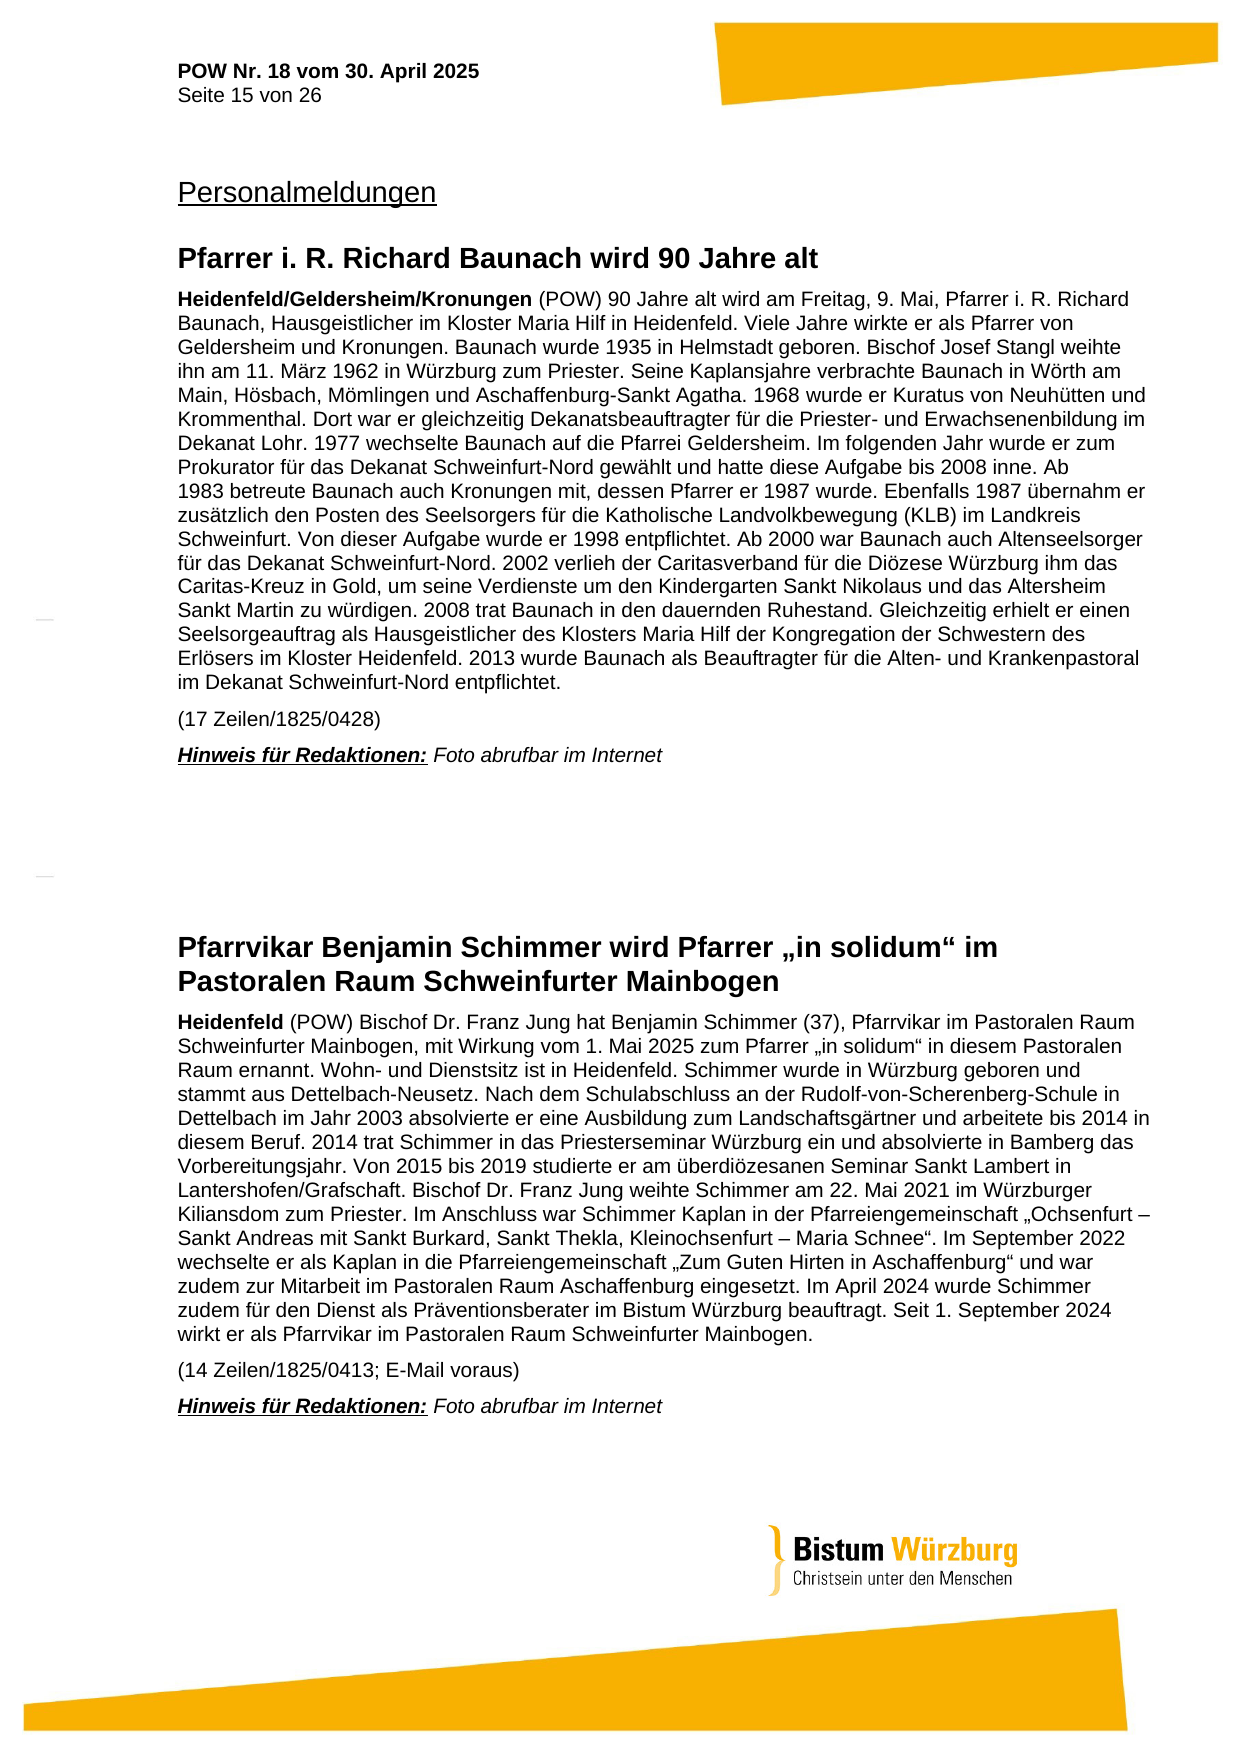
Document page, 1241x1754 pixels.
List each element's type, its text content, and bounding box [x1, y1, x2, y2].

text Pfarrer i. R. Richard Baunach wird 90 Jahre alt [177, 241, 1152, 274]
subtitle Pfarrvikar Benjamin Schimmer wird Pfarrer „in solidum“ im Pastoralen Raum Schweinfurter Mainbogen [177, 930, 1152, 997]
text (17 Zeilen/1825/0428) [177, 707, 1152, 731]
text Heidenfeld (POW) Bischof Dr. Franz Jung hat Benjamin Schimmer (37), Pfarrvikar im Pastoralen Raum Schweinfurter Mainbogen, mit Wirkung vom 1. Mai 2025 zum Pfarrer „in solidum“ in diesem Pastoralen Raum ernannt. Wohn- und Dienstsitz ist in Heidenfeld. Schimmer wurde in Würzburg geboren und stammt aus Dettelbach-Neusetz. Nach dem Schulabschluss an der Rudolf-von-Scherenberg-Schule in Dettelbach im Jahr 2003 absolvierte er eine Ausbildung zum Landschaftsgärtner und arbeitete bis 2014 in diesem Beruf. 2014 trat Schimmer in das Priesterseminar Würzburg ein und absolvierte in Bamberg das Vorbereitungsjahr. Von 2015 bis 2019 studierte er am überdiözesanen Seminar Sankt Lambert in Lantershofen/Grafschaft. Bischof Dr. Franz Jung weihte Schimmer am 22. Mai 2021 im Würzburger Kiliansdom zum Priester. Im Anschluss war Schimmer Kaplan in der Pfarreiengemeinschaft „Ochsenfurt – Sankt Andreas mit Sankt Burkard, Sankt Thekla, Kleinochsenfurt – Maria Schnee“. Im September 2022 wechselte er als Kaplan in die Pfarreiengemeinschaft „Zum Guten Hirten in Aschaffenburg“ und war zudem zur Mitarbeit im Pastoralen Raum Aschaffenburg eingesetzt. Im April 2024 wurde Schimmer zudem für den Dienst als Präventionsberater im Bistum Würzburg beauftragt. Seit 1. September 2024 wirkt er als Pfarrvikar im Pastoralen Raum Schweinfurter Mainbogen. [177, 1010, 1152, 1345]
text Hinweis für Redaktionen: Foto abrufbar im Internet [177, 1394, 1152, 1418]
text Heidenfeld/Geldersheim/Kronungen (POW) 90 Jahre alt wird am Freitag, 9. Mai, Pfarrer i. R. Richard Baunach, Hausgeistlicher im Kloster Maria Hilf in Heidenfeld. Viele Jahre wirkte er als Pfarrer von Geldersheim und Kronungen. Baunach wurde 1935 in Helmstadt geboren. Bischof Josef Stangl weihte ihn am 11. März 1962 in Würzburg zum Priester. Seine Kaplansjahre verbrachte Baunach in Wörth am Main, Hösbach, Mömlingen und Aschaffenburg-Sankt Agatha. 1968 wurde er Kuratus von Neuhütten und Krommenthal. Dort war er gleichzeitig Dekanatsbeauftragter für die Priester- und Erwachsenenbildung im Dekanat Lohr. 1977 wechselte Baunach auf die Pfarrei Geldersheim. Im folgenden Jahr wurde er zum Prokurator für das Dekanat Schweinfurt-Nord gewählt und hatte diese Aufgabe bis 2008 inne. Ab 1983 betreute Baunach auch Kronungen mit, dessen Pfarrer er 1987 wurde. Ebenfalls 1987 übernahm er zusätzlich den Posten des Seelsorgers für die Katholische Landvolkbewegung (KLB) im Landkreis Schweinfurt. Von dieser Aufgabe wurde er 1998 entpflichtet. Ab 2000 war Baunach auch Altenseelsorger für das Dekanat Schweinfurt-Nord. 2002 verlieh der Caritasverband für die Diözese Würzburg ihm das Caritas-Kreuz in Gold, um seine Verdienste um den Kindergarten Sankt Nikolaus und das Altersheim Sankt Martin zu würdigen. 2008 trat Baunach in den dauernden Ruhestand. Gleichzeitig erhielt er einen Seelsorgeauftrag als Hausgeistlicher des Klosters Maria Hilf der Kongregation der Schwestern des Erlösers im Kloster Heidenfeld. 2013 wurde Baunach als Beauftragter für die Alten- und Krankenpastoral im Dekanat Schweinfurt-Nord entpflichtet. [177, 287, 1152, 694]
text (14 Zeilen/1825/0413; E-Mail voraus) [177, 1358, 1152, 1382]
text Hinweis für Redaktionen: Foto abrufbar im Internet [177, 743, 1152, 767]
picture [0, 0, 1241, 1754]
text Personalmeldungen [177, 175, 1152, 209]
